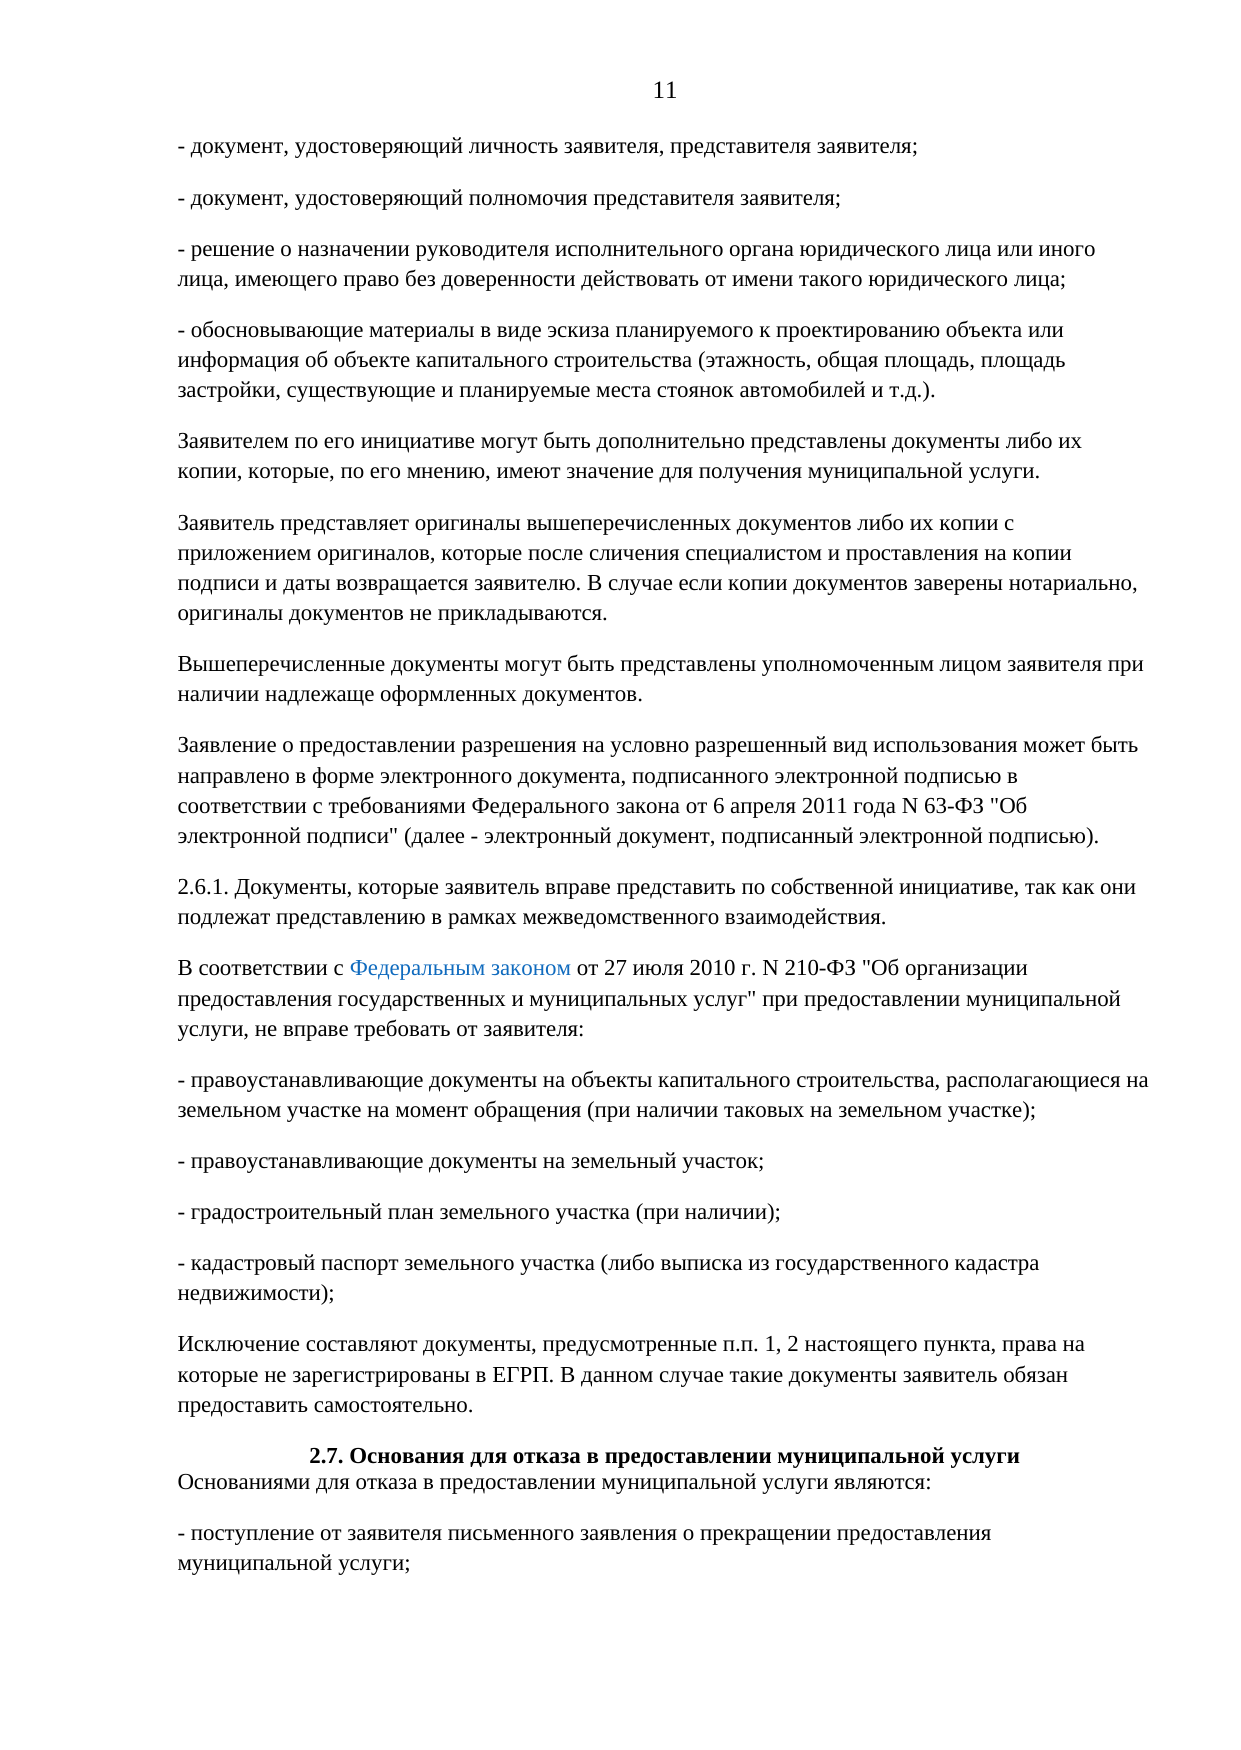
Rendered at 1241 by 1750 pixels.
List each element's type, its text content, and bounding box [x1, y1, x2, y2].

text - обосновывающие материалы в виде эскиза планируемого к проектированию объекта или информация об объекте капитального строительства (этажность, общая площадь, площадь застройки, существующие и планируемые места стоянок автомобилей и т.д.). [177, 316, 1152, 403]
text - правоустанавливающие документы на объекты капитального строительства, располагающиеся на земельном участке на момент обращения (при наличии таковых на земельном участке); [177, 1066, 1152, 1122]
subtitle 2.7. Основания для отказа в предоставлении муниципальной услуги [177, 1442, 1152, 1468]
text Заявителем по его инициативе могут быть дополнительно представлены документы либо их копии, которые, по его мнению, имеют значение для получения муниципальной услуги. [177, 427, 1152, 484]
text Основаниями для отказа в предоставлении муниципальной услуги являются: [177, 1468, 1152, 1494]
text Заявитель представляет оригиналы вышеперечисленных документов либо их копии с приложением оригиналов, которые после сличения специалистом и проставления на копии подписи и даты возвращается заявителю. В случае если копии документов заверены нотариально, оригиналы документов не прикладываются. [177, 508, 1152, 626]
text - правоустанавливающие документы на земельный участок; [177, 1147, 1152, 1173]
text Вышеперечисленные документы могут быть представлены уполномоченным лицом заявителя при наличии надлежаще оформленных документов. [177, 650, 1152, 707]
text Исключение составляют документы, предусмотренные п.п. 1, 2 настоящего пункта, права на которые не зарегистрированы в ЕГРП. В данном случае такие документы заявитель обязан предоставить самостоятельно. [177, 1330, 1152, 1417]
text - решение о назначении руководителя исполнительного органа юридического лица или иного лица, имеющего право без доверенности действовать от имени такого юридического лица; [177, 234, 1152, 291]
text В соответствии с Федеральным законом от 27 июля 2010 г. N 210-ФЗ "Об организации предоставления государственных и муниципальных услуг" при предоставлении муниципальной услуги, не вправе требовать от заявителя: [177, 954, 1152, 1041]
text - документ, удостоверяющий полномочия представителя заявителя; [177, 183, 1152, 210]
text - кадастровый паспорт земельного участка (либо выписка из государственного кадастра недвижимости); [177, 1249, 1152, 1306]
text - градостроительный план земельного участка (при наличии); [177, 1198, 1152, 1224]
text - документ, удостоверяющий личность заявителя, представителя заявителя; [177, 132, 1152, 159]
text - поступление от заявителя письменного заявления о прекращении предоставления муниципальной услуги; [177, 1519, 1152, 1576]
text 2.6.1. Документы, которые заявитель вправе представить по собственной инициативе, так как они подлежат представлению в рамках межведомственного взаимодействия. [177, 873, 1152, 930]
text Заявление о предоставлении разрешения на условно разрешенный вид использования может быть направлено в форме электронного документа, подписанного электронной подписью в соответствии с требованиями Федерального закона от 6 апреля 2011 года N 63-ФЗ "Об электронной подписи" (далее - электронный документ, подписанный электронной подписью). [177, 731, 1152, 848]
